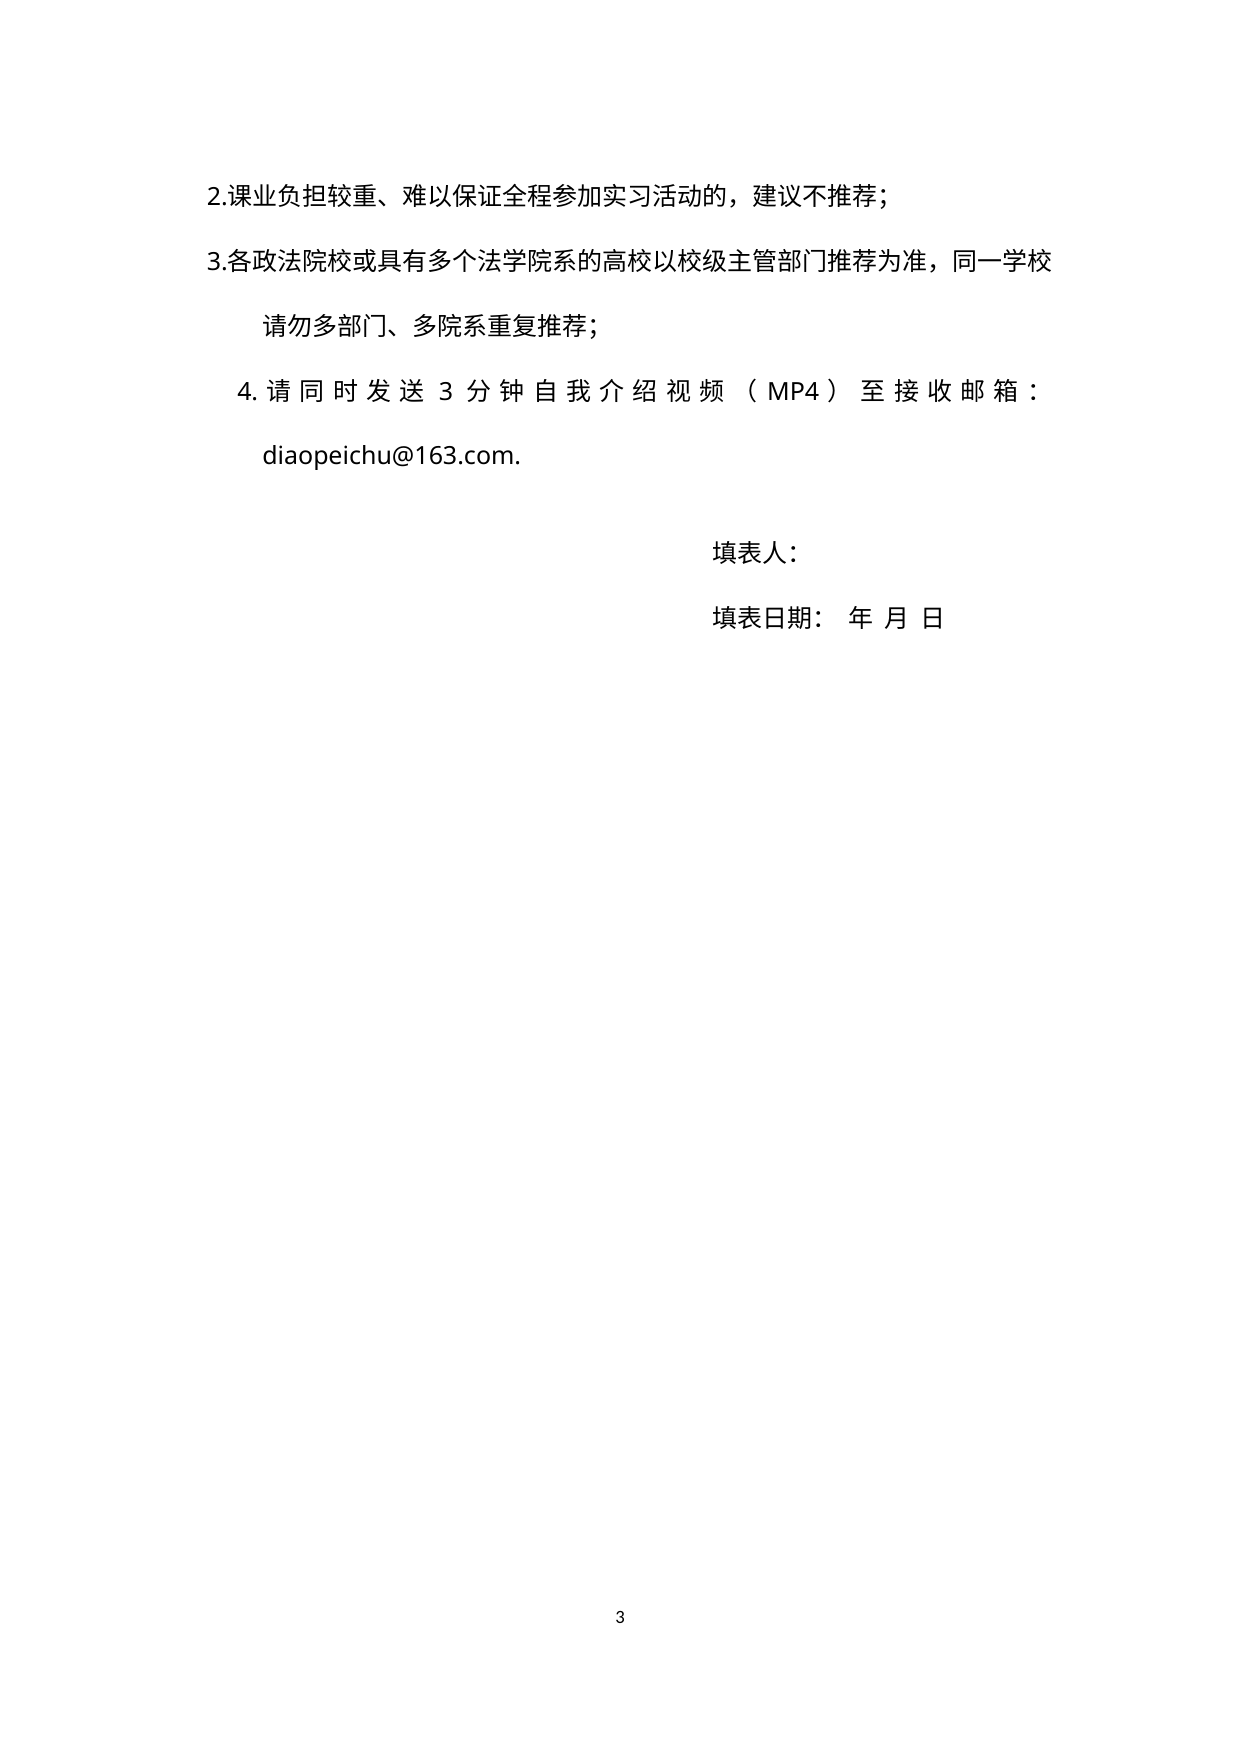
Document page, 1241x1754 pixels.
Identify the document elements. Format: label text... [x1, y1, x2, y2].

text 填表人： [712, 519, 1053, 584]
text 3.各政法院校或具有多个法学院系的高校以校级主管部门推荐为准，同一学校请勿多部门、多院系重复推荐； [187, 227, 1053, 357]
text 填表日期： 年 月 日 [712, 584, 1053, 649]
text 2.课业负担较重、难以保证全程参加实习活动的，建议不推荐； [187, 162, 1053, 227]
text 4.请同时发送3分钟自我介绍视频（MP4）至接收邮箱：diaopeichu@163.com. [237, 357, 1053, 487]
